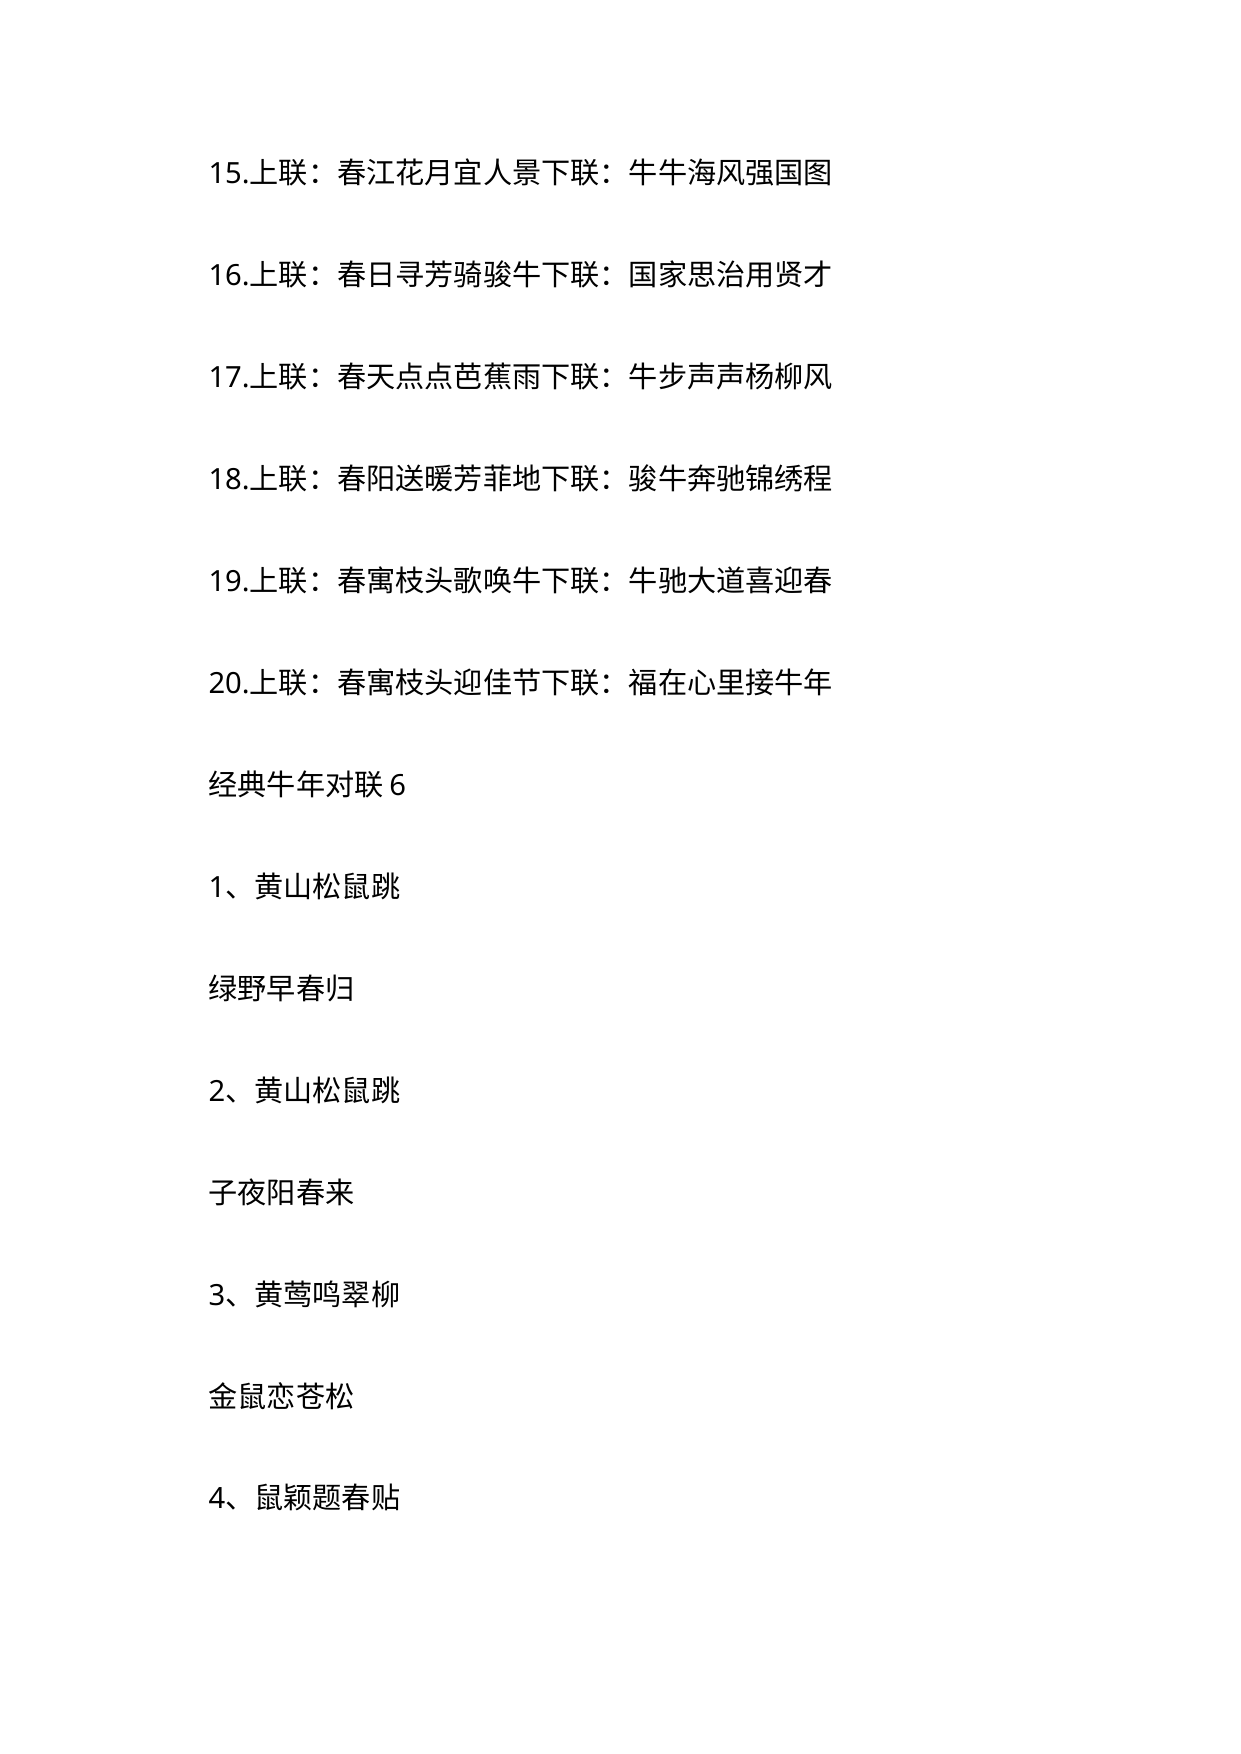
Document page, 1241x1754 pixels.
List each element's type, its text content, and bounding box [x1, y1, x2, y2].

text 金鼠恋苍松 [150, 1373, 1090, 1416]
text 绿野早春归 [150, 966, 1090, 1008]
text 经典牛年对联6 [150, 762, 1090, 804]
text 3、黄莺鸣翠柳 [150, 1271, 1090, 1314]
text 15.上联：春江花月宜人景下联：牛牛海风强国图 [150, 150, 1090, 192]
text 1、黄山松鼠跳 [150, 864, 1090, 906]
text 2、黄山松鼠跳 [150, 1068, 1090, 1110]
text 子夜阳春来 [150, 1169, 1090, 1212]
text 17.上联：春天点点芭蕉雨下联：牛步声声杨柳风 [150, 354, 1090, 396]
text 16.上联：春日寻芳骑骏牛下联：国家思治用贤才 [150, 252, 1090, 294]
text 4、鼠颖题春贴 [150, 1475, 1090, 1517]
text 18.上联：春阳送暖芳菲地下联：骏牛奔驰锦绣程 [150, 456, 1090, 498]
text 19.上联：春寓枝头歌唤牛下联：牛驰大道喜迎春 [150, 558, 1090, 600]
text 20.上联：春寓枝头迎佳节下联：福在心里接牛年 [150, 660, 1090, 702]
